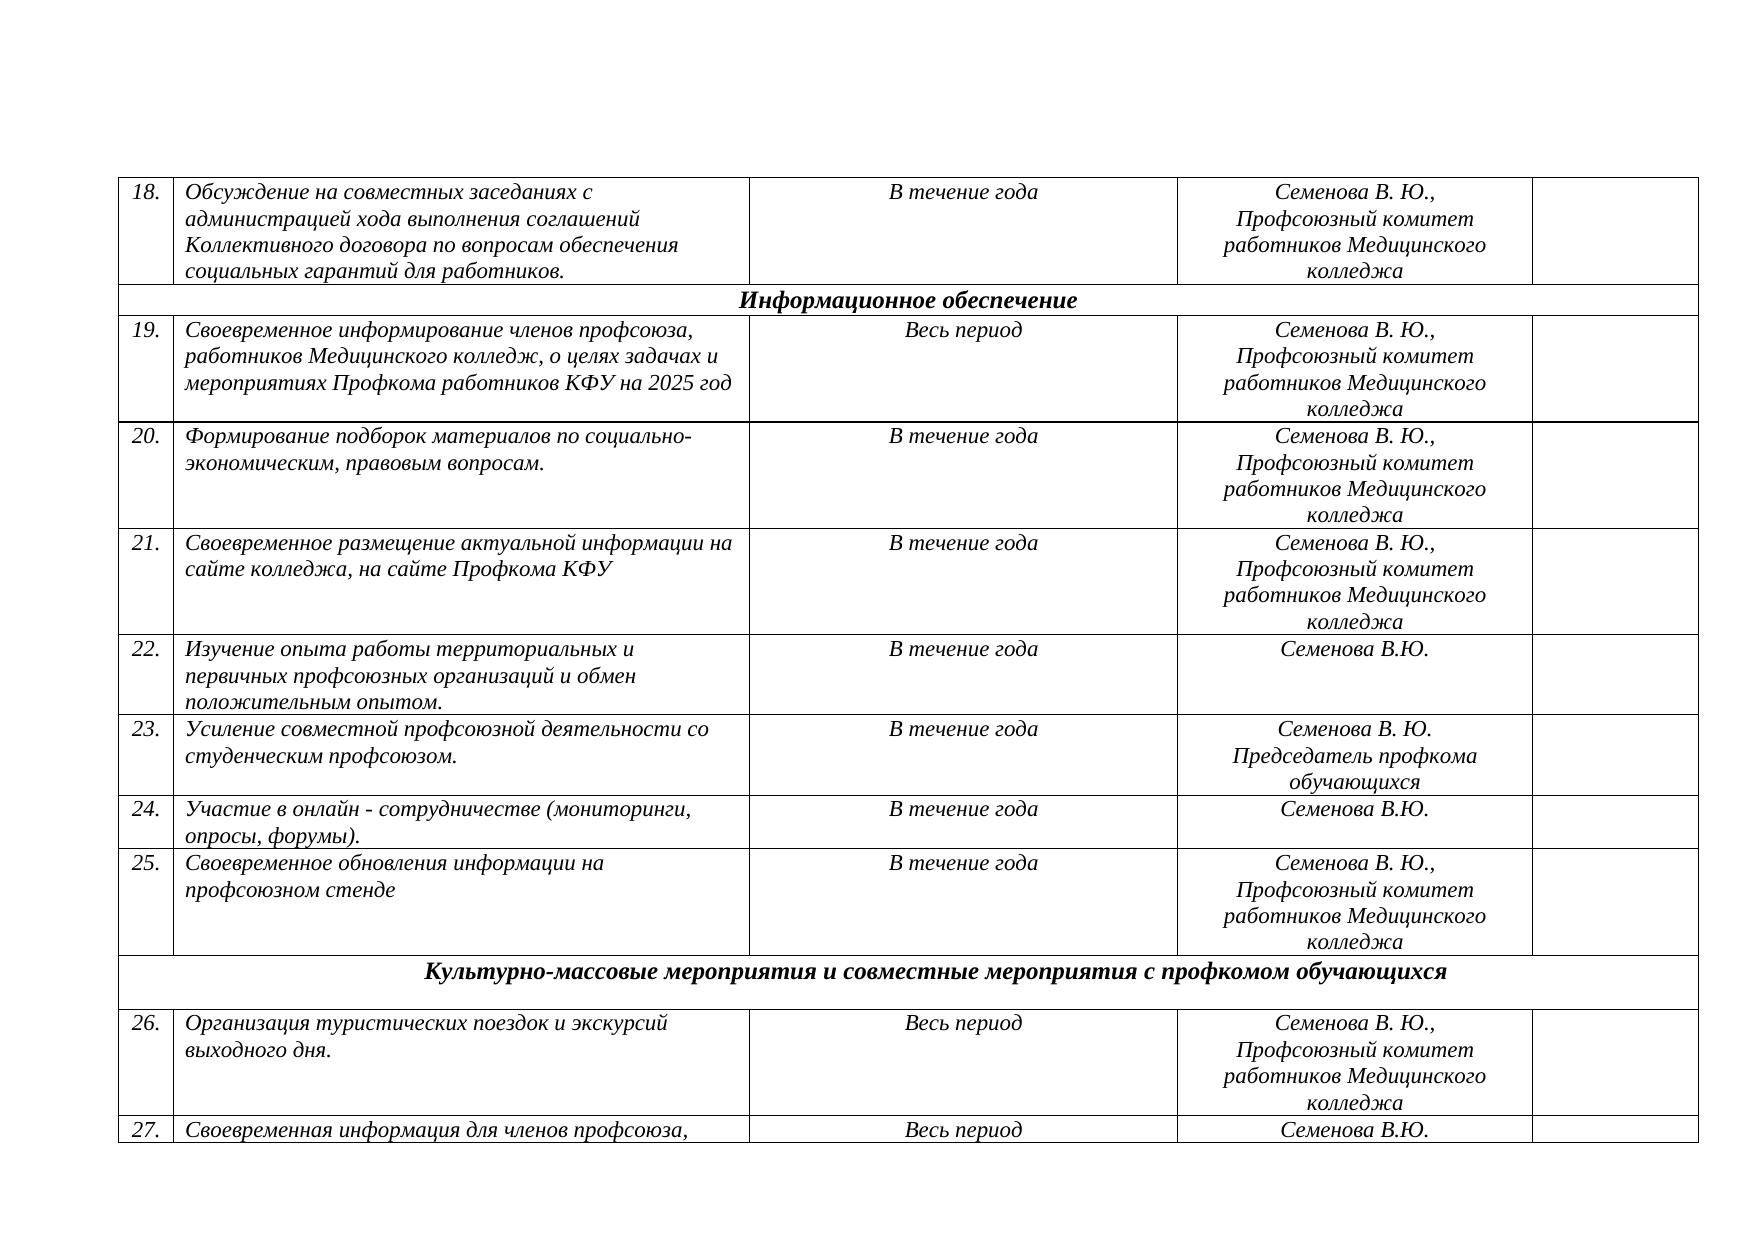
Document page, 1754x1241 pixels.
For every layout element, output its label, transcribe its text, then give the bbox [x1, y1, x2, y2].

table_cell Информационное обеспечение [119, 285, 1698, 315]
table_cell 23. [119, 715, 173, 794]
table_cell В течение года [750, 849, 1177, 955]
table_cell 24. [119, 796, 173, 848]
table_cell Семенова В.Ю. [1178, 635, 1532, 714]
table_cell В течение года [750, 635, 1177, 714]
table_cell [1533, 715, 1698, 794]
table_cell [1533, 423, 1698, 528]
table_cell Весь период [750, 316, 1177, 421]
table_cell Обсуждение на совместных заседаниях с администрацией хода выполнения соглашений Коллективного договора по вопросам обеспечения социальных гарантий для работников. [174, 178, 749, 284]
table_cell Семенова В.Ю. [1178, 796, 1532, 848]
table_cell [1533, 529, 1698, 634]
table_cell 27. [119, 1116, 173, 1142]
table_cell [1533, 1116, 1698, 1142]
table_cell Семенова В. Ю. Председатель профкома обучающихся [1178, 715, 1532, 794]
table_cell 20. [119, 423, 173, 528]
table_cell Культурно-массовые мероприятия и совместные мероприятия с профкомом обучающихся [174, 956, 1698, 1008]
table_cell Семенова В. Ю., Профсоюзный комитет работников Медицинского колледжа [1178, 1010, 1532, 1115]
table_cell 26. [119, 1010, 173, 1115]
table_cell Формирование подборок материалов по социально-экономическим, правовым вопросам. [174, 423, 749, 528]
table_cell Своевременное информирование членов профсоюза, работников Медицинского колледж, о целях задачах и мероприятиях Профкома работников КФУ на 2025 год [174, 316, 749, 421]
table_cell Семенова В. Ю., Профсоюзный комитет работников Медицинского колледжа [1178, 849, 1532, 955]
table_cell Семенова В.Ю. [1178, 1116, 1532, 1142]
table_cell 21. [119, 529, 173, 634]
table_cell В течение года [750, 178, 1177, 284]
table_cell Участие в онлайн - сотрудничестве (мониторинги, опросы, форумы). [174, 796, 749, 848]
table_cell Весь период [750, 1010, 1177, 1115]
table_cell В течение года [750, 796, 1177, 848]
table_cell [119, 956, 174, 1008]
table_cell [174, 1116, 749, 1142]
table_cell Весь период [750, 1116, 1177, 1142]
table_cell 18. [119, 178, 173, 284]
table_cell [1533, 316, 1698, 421]
table_cell [1533, 178, 1698, 284]
table_cell В течение года [750, 423, 1177, 528]
table_cell [1533, 796, 1698, 848]
table_cell В течение года [750, 715, 1177, 794]
table_cell Организация туристических поездок и экскурсий выходного дня. [174, 1010, 749, 1115]
table_cell 19. [119, 316, 173, 421]
table_cell Семенова В. Ю., Профсоюзный комитет работников Медицинского колледжа [1178, 316, 1532, 421]
table_cell [1533, 1010, 1698, 1115]
table_cell 25. [119, 849, 173, 955]
table_cell Своевременное размещение актуальной информации на сайте колледжа, на сайте Профкома КФУ [174, 529, 749, 634]
table_cell Своевременное обновления информации на профсоюзном стенде [174, 849, 749, 955]
table_cell Усиление совместной профсоюзной деятельности со студенческим профсоюзом. [174, 715, 749, 794]
table_cell 22. [119, 635, 173, 714]
table_cell [1533, 635, 1698, 714]
table_cell В течение года [750, 529, 1177, 634]
table_cell Изучение опыта работы территориальных и первичных профсоюзных организаций и обмен положительным опытом. [174, 635, 749, 714]
table_cell Семенова В. Ю., Профсоюзный комитет работников Медицинского колледжа [1178, 423, 1532, 528]
table_cell [1533, 849, 1698, 955]
table_cell Семенова В. Ю., Профсоюзный комитет работников Медицинского колледжа [1178, 529, 1532, 634]
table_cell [1178, 178, 1532, 284]
